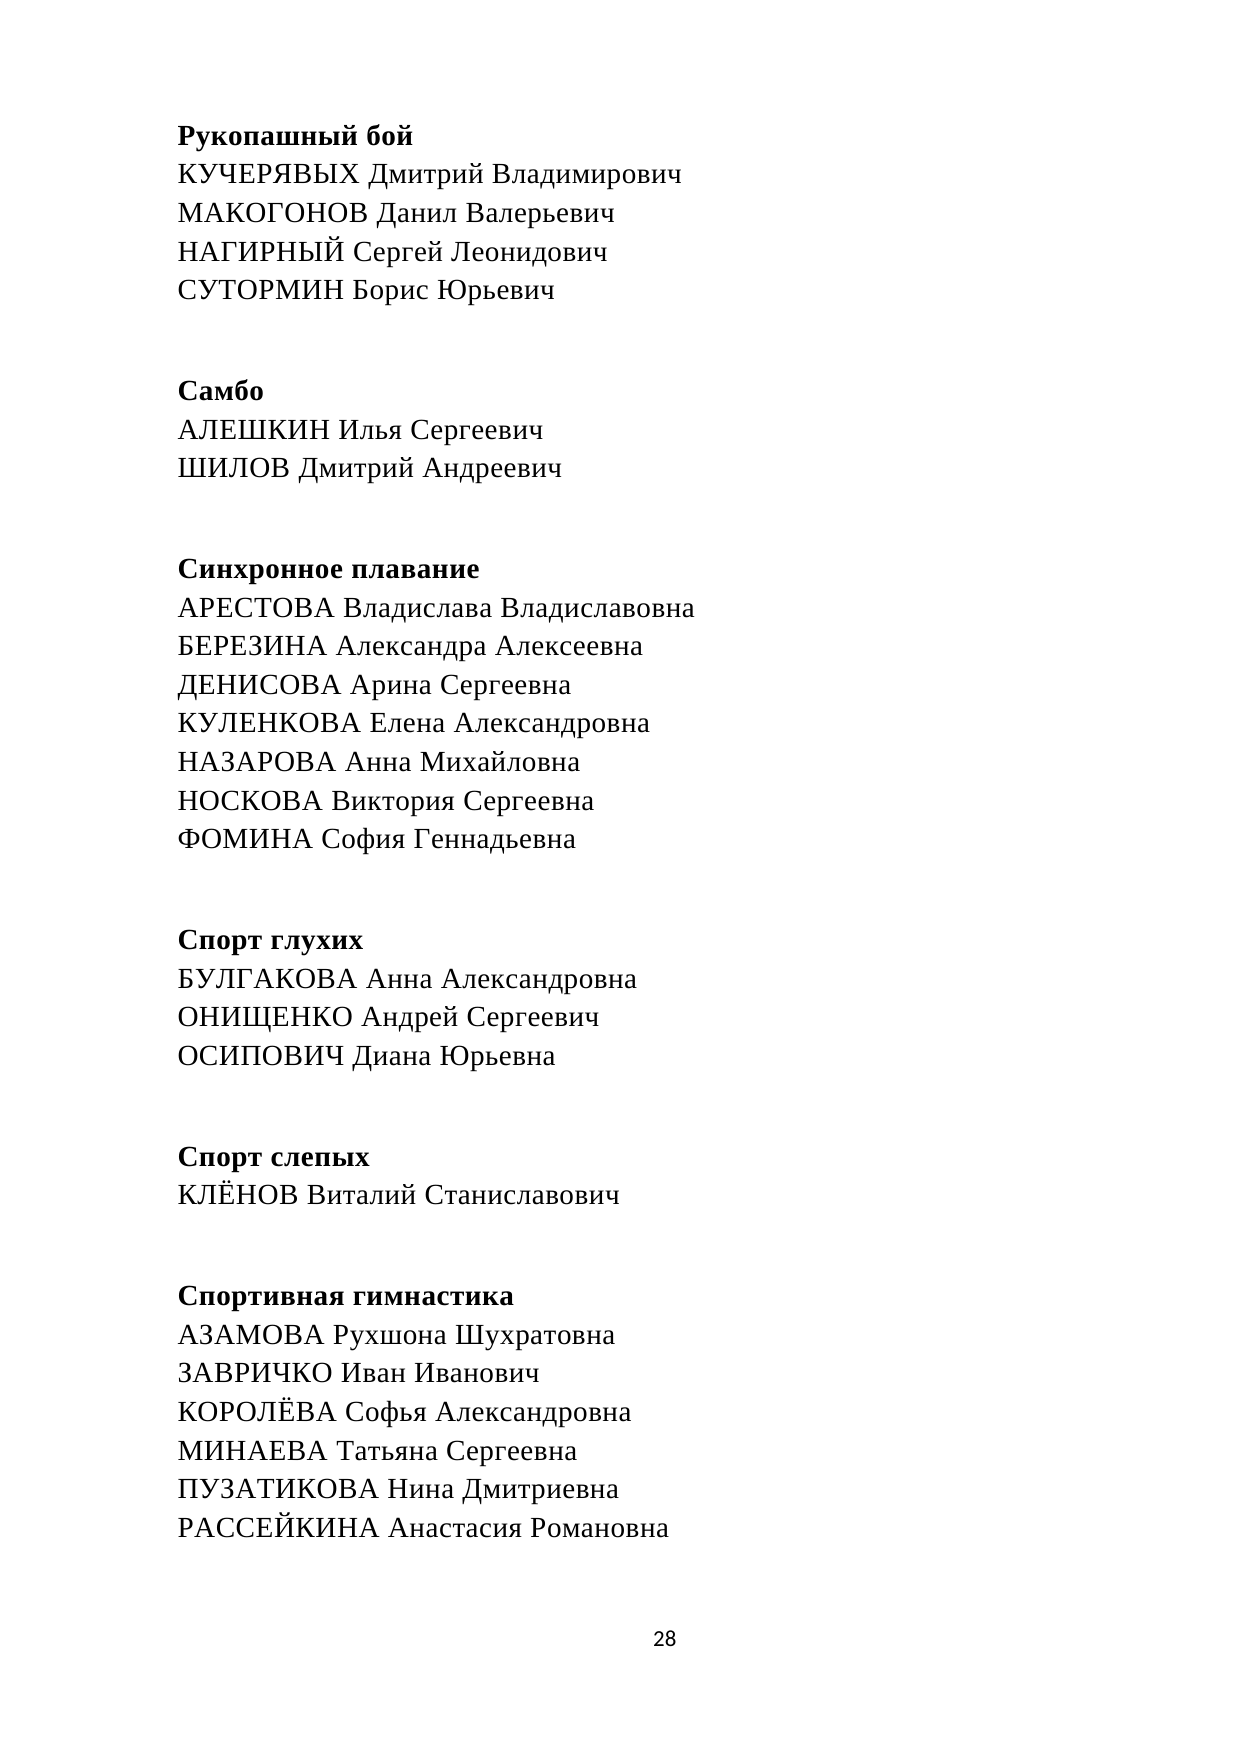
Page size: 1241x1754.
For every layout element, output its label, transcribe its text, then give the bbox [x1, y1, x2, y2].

text КОРОЛЁВА Софья Александровна [177, 1394, 1152, 1428]
text ОСИПОВИЧ Диана Юрьевна [177, 1038, 1152, 1071]
text МИНАЕВА Татьяна Сергеевна [177, 1433, 1152, 1466]
text ФОМИНА София Геннадьевна [177, 821, 1152, 855]
text КУЛЕНКОВА Елена Александровна [177, 706, 1152, 739]
text Самбо [177, 373, 1152, 407]
text МАКОГОНОВ Данил Валерьевич [177, 195, 1152, 229]
text БЕРЕЗИНА Александра Алексеевна [177, 628, 1152, 662]
text АРЕСТОВА Владислава Владиславовна [177, 590, 1152, 623]
text НОСКОВА Виктория Сергеевна [177, 783, 1152, 816]
text ДЕНИСОВА Арина Сергеевна [177, 667, 1152, 701]
text Спортивная гимнастика [177, 1278, 1152, 1312]
text Спорт слепых [177, 1139, 1152, 1172]
text СУТОРМИН Борис Юрьевич [177, 272, 1152, 306]
text Рукопашный бой [177, 118, 1152, 152]
text НАЗАРОВА Анна Михайловна [177, 744, 1152, 778]
text КУЧЕРЯВЫХ Дмитрий Владимирович [177, 157, 1152, 190]
text РАССЕЙКИНА Анастасия Романовна [177, 1510, 1152, 1543]
text АЛЕШКИН Илья Сергеевич [177, 412, 1152, 445]
text Спорт глухих [177, 922, 1152, 956]
text ЗАВРИЧКО Иван Иванович [177, 1356, 1152, 1389]
text ОНИЩЕНКО Андрей Сергеевич [177, 999, 1152, 1033]
text КЛЁНОВ Виталий Станиславович [177, 1177, 1152, 1211]
text АЗАМОВА Рухшона Шухратовна [177, 1317, 1152, 1351]
text НАГИРНЫЙ Сергей Леонидович [177, 234, 1152, 267]
text ПУЗАТИКОВА Нина Дмитриевна [177, 1471, 1152, 1505]
text БУЛГАКОВА Анна Александровна [177, 961, 1152, 994]
text Синхронное плавание [177, 551, 1152, 585]
text ШИЛОВ Дмитрий Андреевич [177, 450, 1152, 484]
